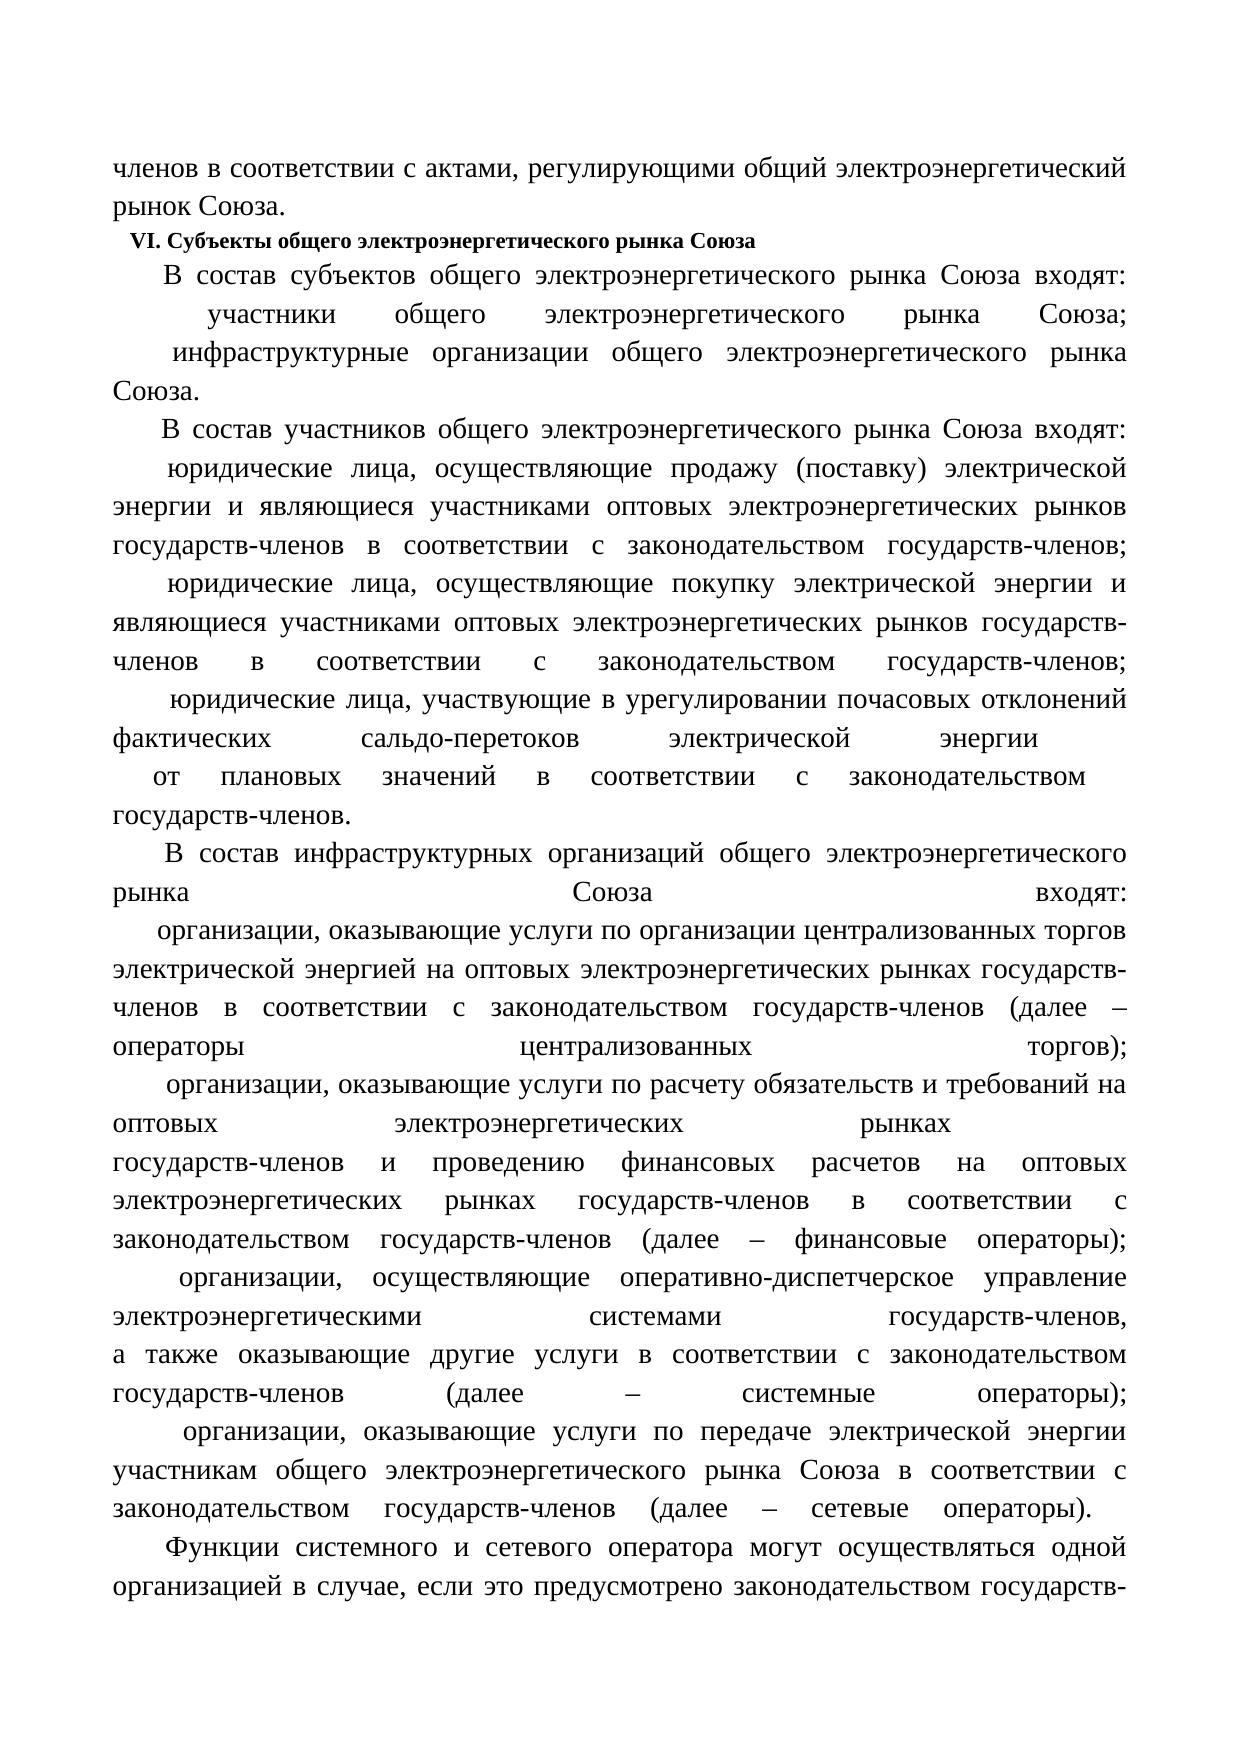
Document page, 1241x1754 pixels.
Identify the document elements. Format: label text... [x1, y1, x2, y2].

text VI. Субъекты общего электроэнергетического рынка Союза [112, 227, 1128, 253]
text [112, 150, 1128, 222]
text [112, 257, 1128, 1601]
